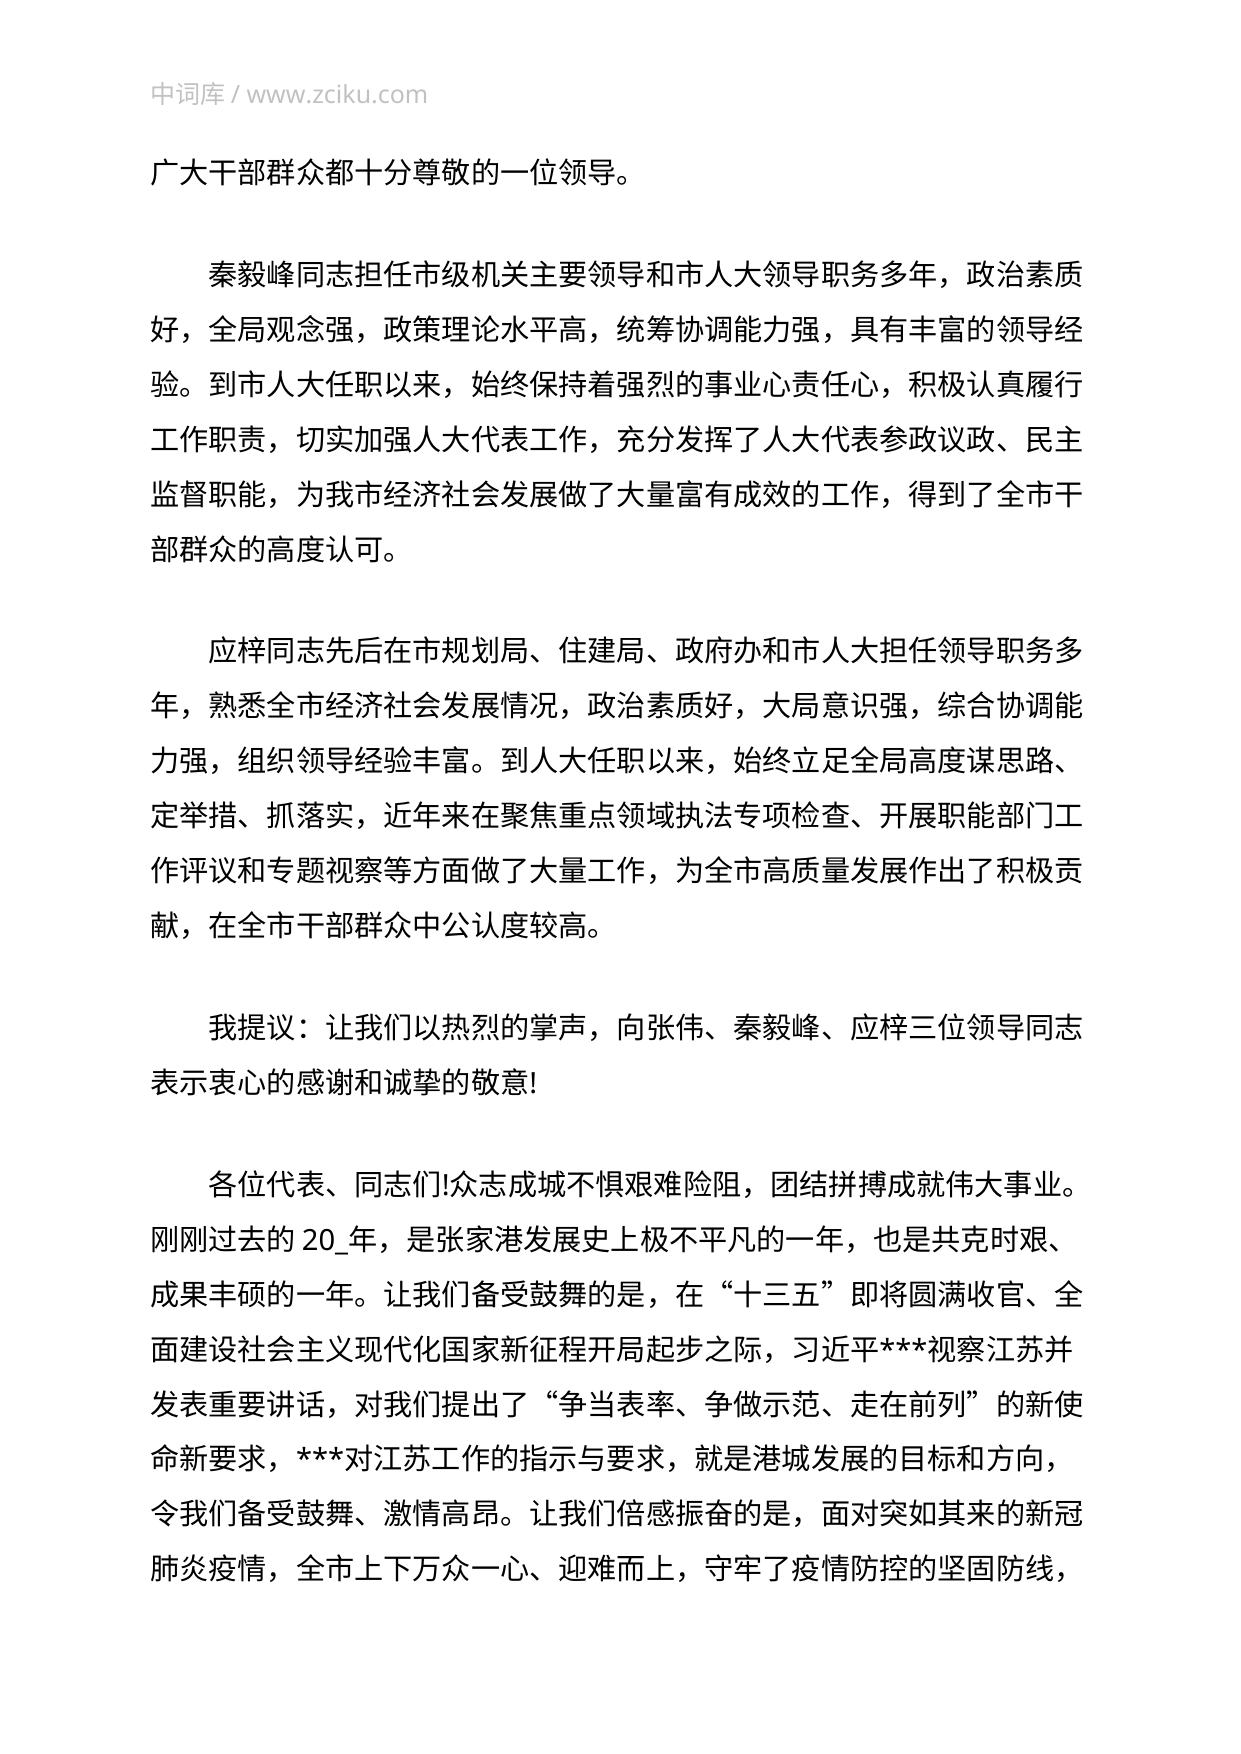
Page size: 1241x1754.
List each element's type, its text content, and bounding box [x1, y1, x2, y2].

text 我提议：让我们以热烈的掌声，向张伟、秦毅峰、应梓三位领导同志表示衷心的感谢和诚挚的敬意! [150, 1004, 1090, 1102]
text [150, 150, 1090, 192]
text 秦毅峰同志担任市级机关主要领导和市人大领导职务多年，政治素质好，全局观念强，政策理论水平高，统筹协调能力强，具有丰富的领导经验。到市人大任职以来，始终保持着强烈的事业心责任心，积极认真履行工作职责，切实加强人大代表工作，充分发挥了人大代表参政议政、民主监督职能，为我市经济社会发展做了大量富有成效的工作，得到了全市干部群众的高度认可。 [150, 252, 1090, 568]
text 应梓同志先后在市规划局、住建局、政府办和市人大担任领导职务多年，熟悉全市经济社会发展情况，政治素质好，大局意识强，综合协调能力强，组织领导经验丰富。到人大任职以来，始终立足全局高度谋思路、定举措、抓落实，近年来在聚焦重点领域执法专项检查、开展职能部门工作评议和专题视察等方面做了大量工作，为全市高质量发展作出了积极贡献，在全市干部群众中公认度较高。 [150, 628, 1090, 945]
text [150, 1161, 1090, 1588]
